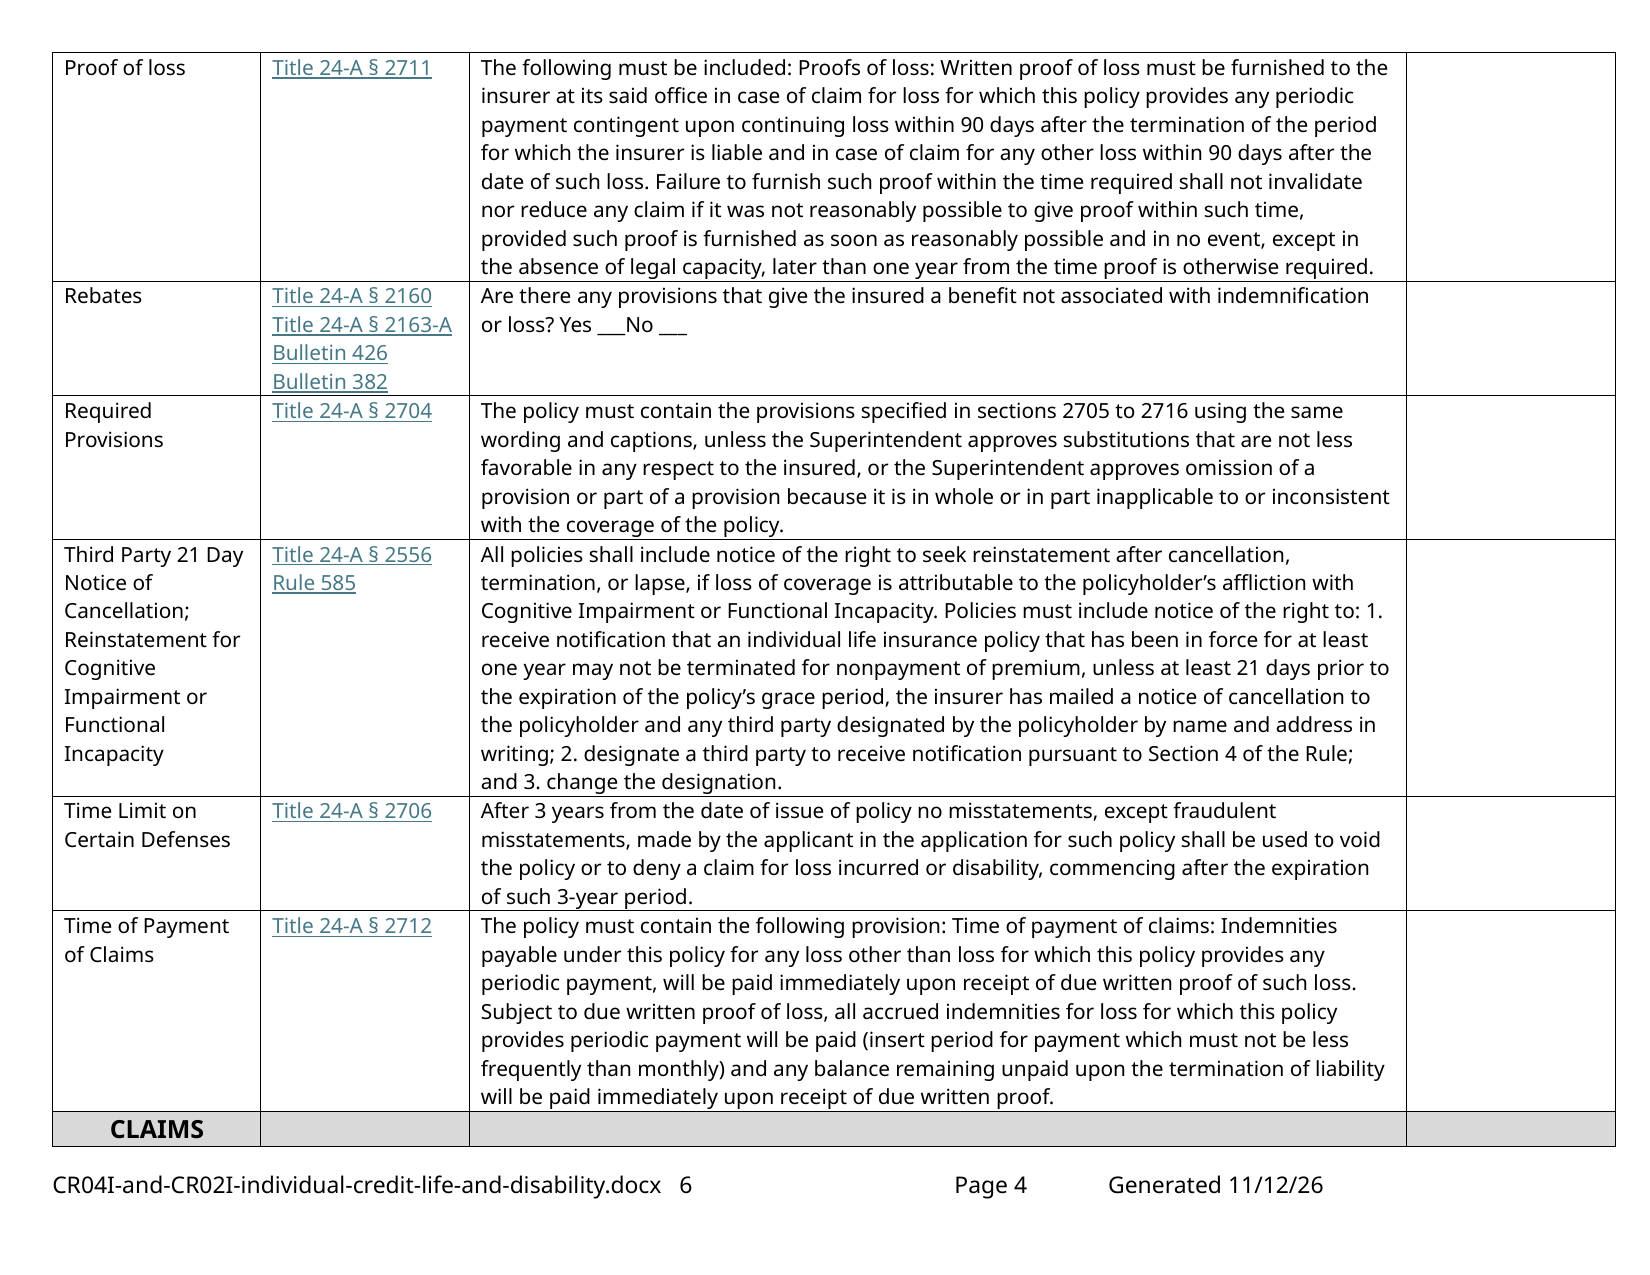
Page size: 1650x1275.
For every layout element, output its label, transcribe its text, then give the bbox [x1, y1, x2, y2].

table_cell [1407, 540, 1615, 796]
table_cell The policy must contain the provisions specified in sections 2705 to 2716 using the same wording and captions, unless the Superintendent approves substitutions that are not less favorable in any respect to the insured, or the Superintendent approves omission of a provision or part of a provision because it is in whole or in part inapplicable to or inconsistent with the coverage of the policy. [470, 396, 1406, 539]
table_cell The following must be included: Proofs of loss: Written proof of loss must be furnished to the insurer at its said office in case of claim for loss for which this policy provides any periodic payment contingent upon continuing loss within 90 days after the termination of the period for which the insurer is liable and in case of claim for any other loss within 90 days after the date of such loss. Failure to furnish such proof within the time required shall not invalidate nor reduce any claim if it was not reasonably possible to give proof within such time, provided such proof is furnished as soon as reasonably possible and in no event, except in the absence of legal capacity, later than one year from the time proof is otherwise required. [470, 53, 1406, 281]
table_cell All policies shall include notice of the right to seek reinstatement after cancellation, termination, or lapse, if loss of coverage is attributable to the policyholder’s affliction with Cognitive Impairment or Functional Incapacity. Policies must include notice of the right to: 1. receive notification that an individual life insurance policy that has been in force for at least one year may not be terminated for nonpayment of premium, unless at least 21 days prior to the expiration of the policy’s grace period, the insurer has mailed a notice of cancellation to the policyholder and any third party designated by the policyholder by name and address in writing; 2. designate a third party to receive notification pursuant to Section 4 of the Rule; and 3. change the designation. [470, 540, 1406, 796]
table_cell Rebates [53, 282, 260, 395]
table_cell CLAIMS [53, 1112, 260, 1146]
table_cell Title 24-A § 2712 [261, 911, 469, 1111]
table_cell Required Provisions [53, 396, 260, 539]
table_cell Title 24-A § 2706 [261, 797, 469, 910]
table_cell Title 24-A § 2711 [261, 53, 469, 281]
table_cell Time of Payment of Claims [53, 911, 260, 1111]
table_cell Title 24-A § 2704 [261, 396, 469, 539]
table_cell The policy must contain the following provision: Time of payment of claims: Indemnities payable under this policy for any loss other than loss for which this policy provides any periodic payment, will be paid immediately upon receipt of due written proof of such loss. Subject to due written proof of loss, all accrued indemnities for loss for which this policy provides periodic payment will be paid (insert period for payment which must not be less frequently than monthly) and any balance remaining unpaid upon the termination of liability will be paid immediately upon receipt of due written proof. [470, 911, 1406, 1111]
table_cell [470, 1112, 1406, 1146]
table_cell After 3 years from the date of issue of policy no misstatements, except fraudulent misstatements, made by the applicant in the application for such policy shall be used to void the policy or to deny a claim for loss incurred or disability, commencing after the expiration of such 3-year period. [470, 797, 1406, 910]
table_cell [1407, 282, 1615, 395]
table_cell [1407, 53, 1615, 281]
table_cell Are there any provisions that give the insured a benefit not associated with indemnification or loss? Yes ___No ___ [470, 282, 1406, 395]
table_cell Time Limit on Certain Defenses [53, 797, 260, 910]
table_cell Title 24-A § 2160 Title 24-A § 2163-A Bulletin 426 Bulletin 382 [261, 282, 469, 395]
table_cell [261, 1112, 469, 1146]
table_cell Proof of loss [53, 53, 260, 281]
table_cell [1407, 911, 1615, 1111]
table_cell Title 24-A § 2556 Rule 585 [261, 540, 469, 796]
table_cell Third Party 21 Day Notice of Cancellation; Reinstatement for Cognitive Impairment or Functional Incapacity [53, 540, 260, 796]
table_cell [1407, 396, 1615, 539]
table_cell [1407, 1112, 1615, 1146]
table_cell [1407, 797, 1615, 910]
